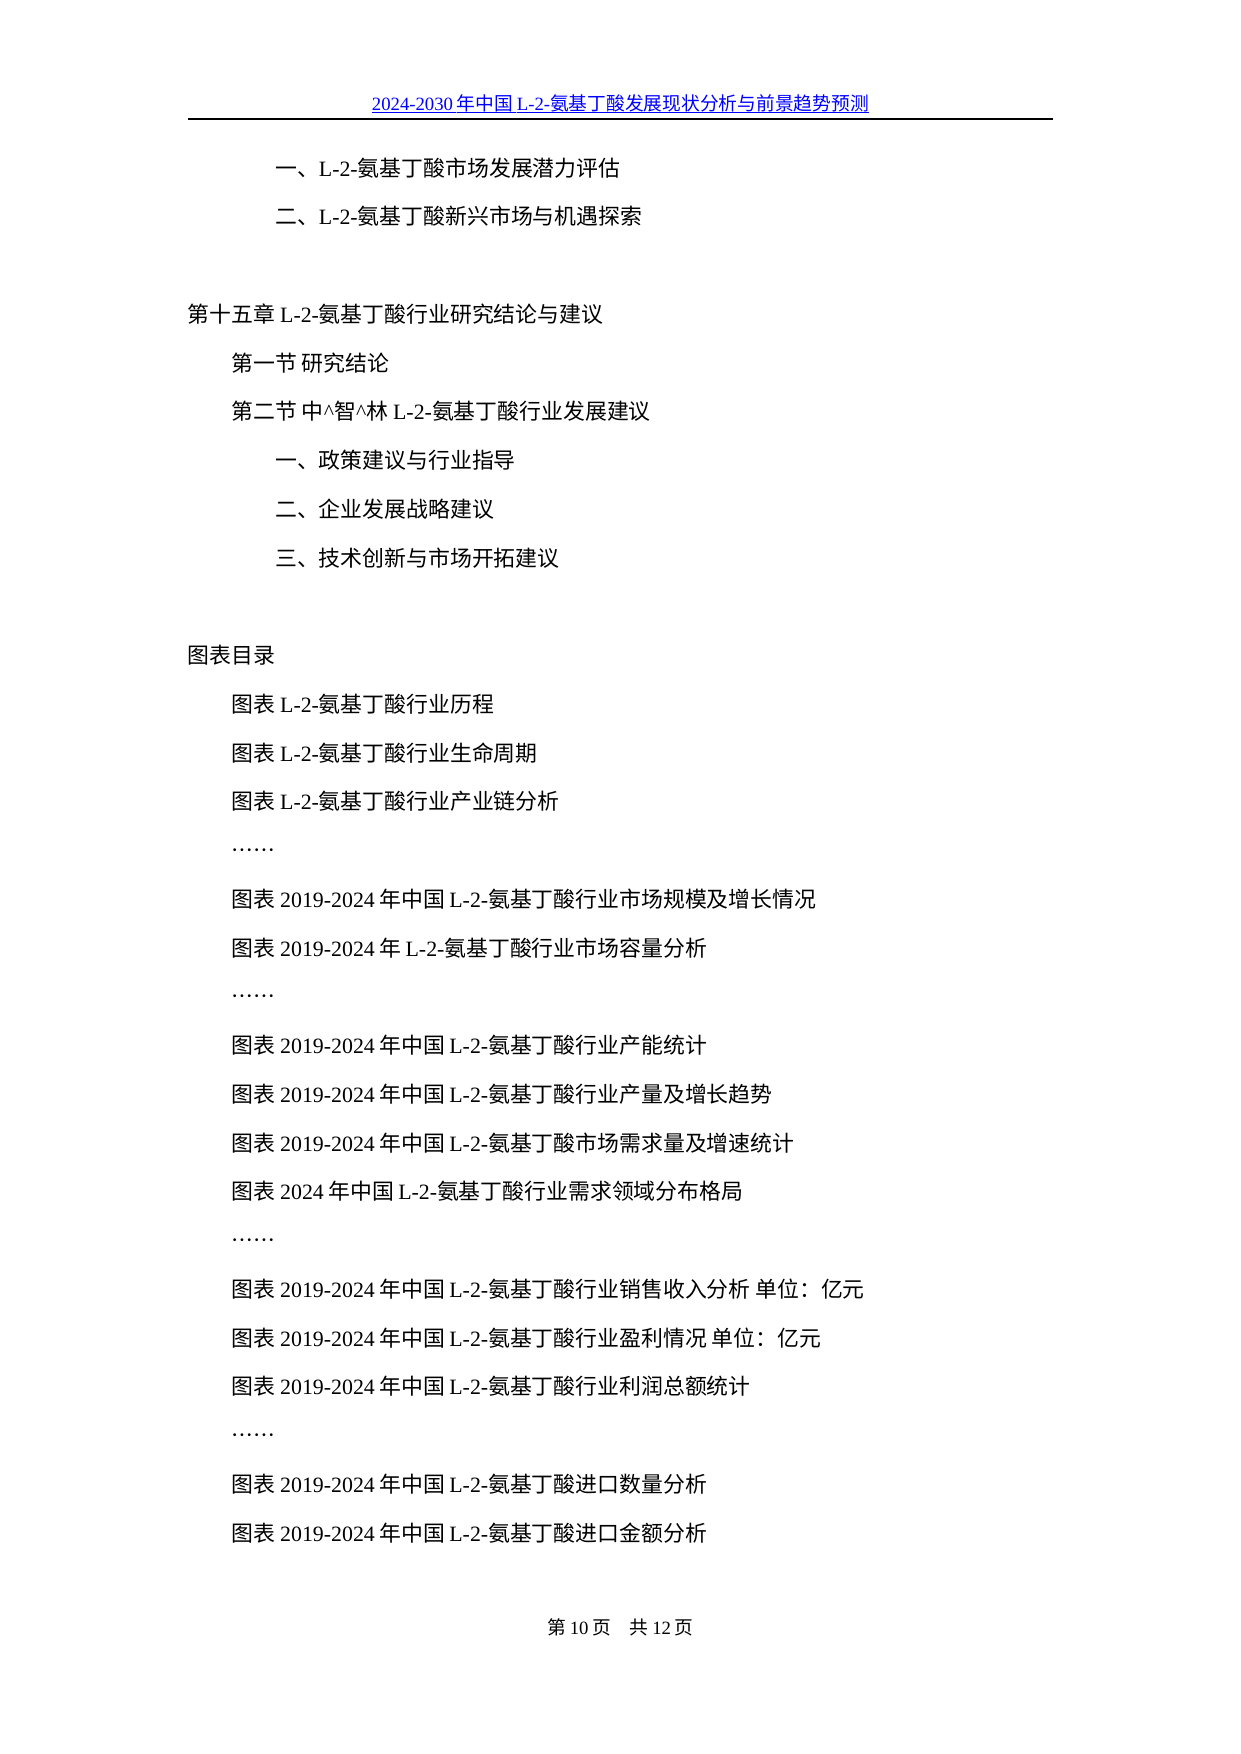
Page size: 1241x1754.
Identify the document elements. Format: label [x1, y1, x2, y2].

text [187, 150, 1053, 1548]
